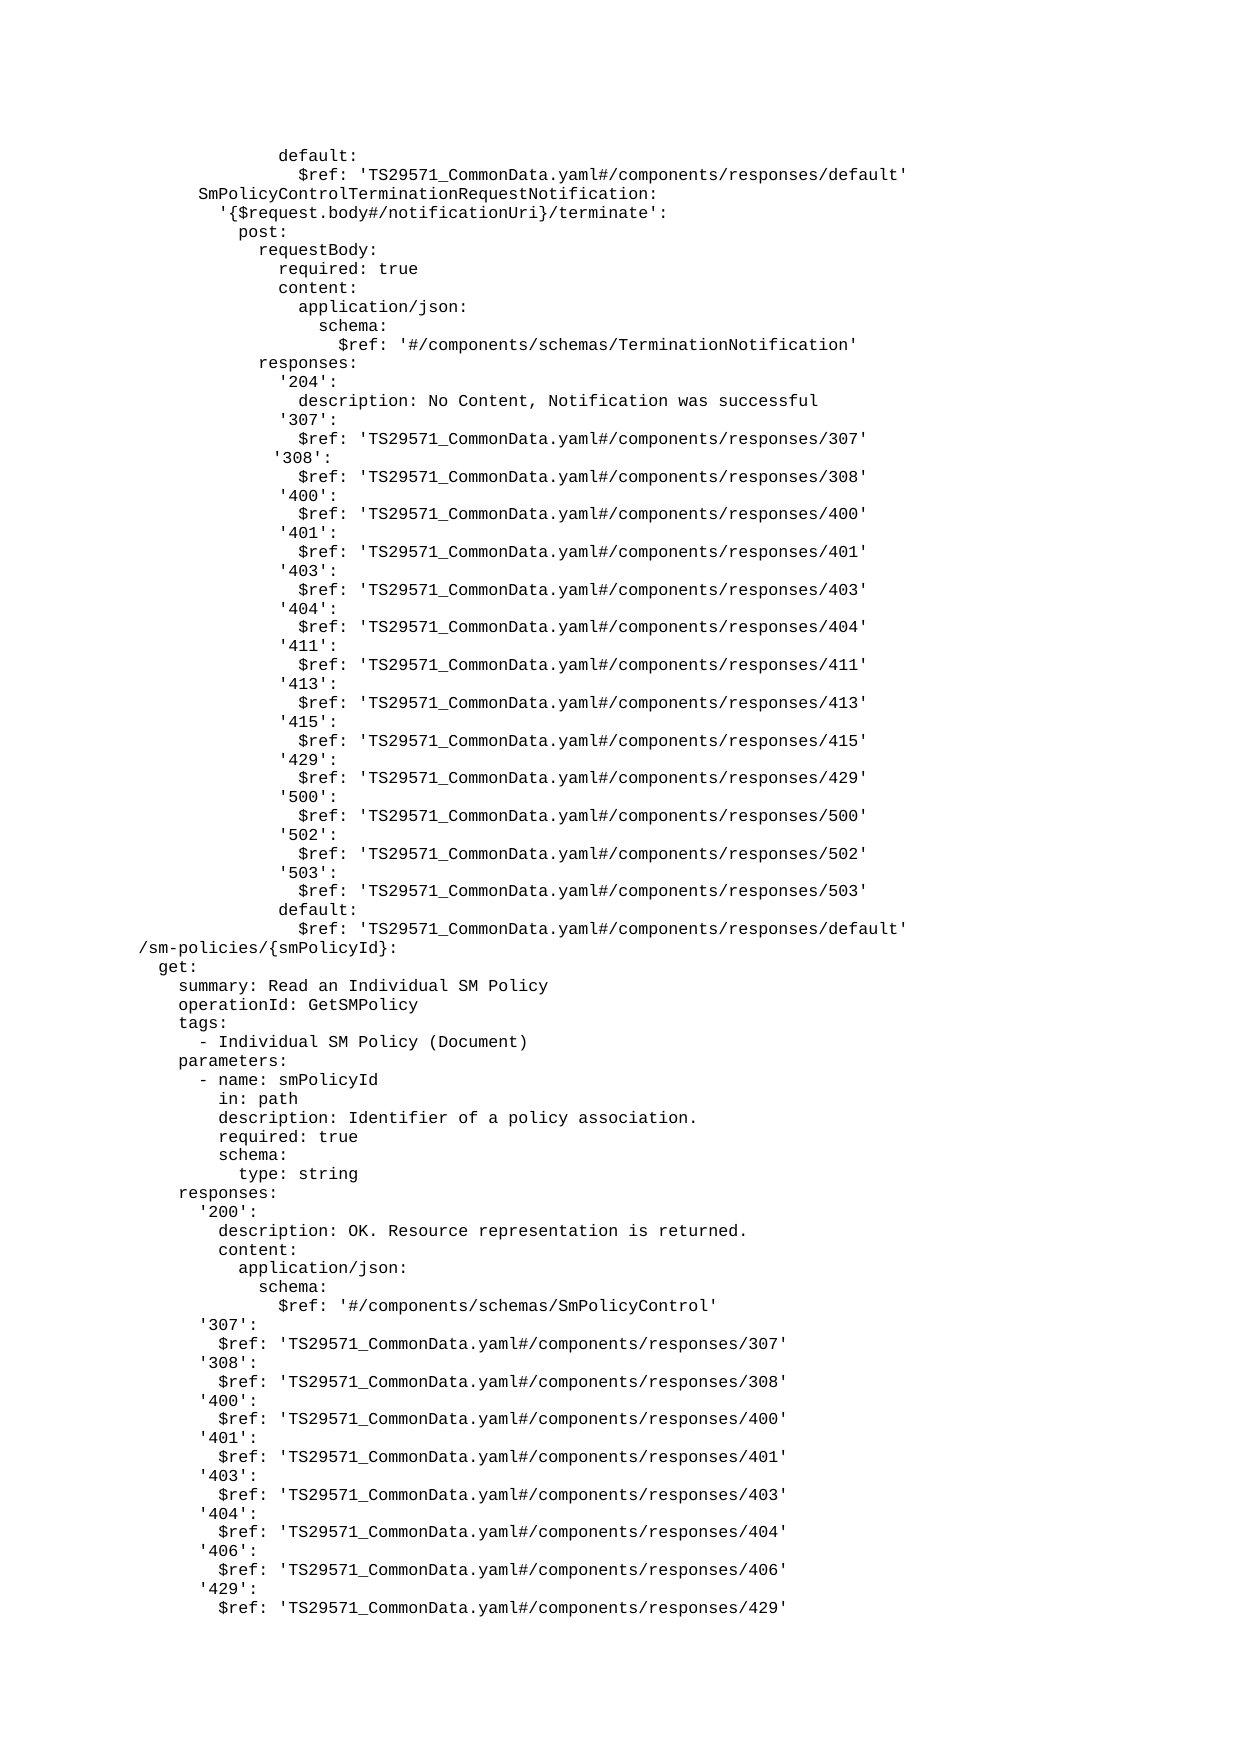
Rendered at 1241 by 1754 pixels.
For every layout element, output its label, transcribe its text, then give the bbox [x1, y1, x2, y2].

text $ref: 'TS29571_CommonData.yaml#/components/responses/411' [118, 657, 1122, 676]
text operationId: GetSMPolicy [118, 996, 1122, 1015]
text '{$request.body#/notificationUri}/terminate': [118, 204, 1122, 223]
text $ref: 'TS29571_CommonData.yaml#/components/responses/503' [118, 883, 1122, 902]
text '200': [118, 1203, 1122, 1222]
text '401': [118, 1430, 1122, 1449]
text $ref: 'TS29571_CommonData.yaml#/components/responses/429' [118, 1599, 1122, 1618]
text $ref: 'TS29571_CommonData.yaml#/components/responses/500' [118, 808, 1122, 826]
text required: true [118, 261, 1122, 280]
text in: path [118, 1090, 1122, 1109]
text type: string [118, 1166, 1122, 1185]
text tags: [118, 1015, 1122, 1034]
text '404': [118, 1505, 1122, 1524]
text $ref: 'TS29571_CommonData.yaml#/components/responses/307' [118, 431, 1122, 449]
text SmPolicyControlTerminationRequestNotification: [118, 185, 1122, 204]
text responses: [118, 1185, 1122, 1203]
text $ref: 'TS29571_CommonData.yaml#/components/responses/401' [118, 1449, 1122, 1467]
text $ref: 'TS29571_CommonData.yaml#/components/responses/401' [118, 544, 1122, 562]
text '502': [118, 826, 1122, 845]
text default: [118, 902, 1122, 921]
text parameters: [118, 1053, 1122, 1072]
text summary: Read an Individual SM Policy [118, 977, 1122, 996]
text '413': [118, 676, 1122, 694]
text '308': [118, 449, 1122, 468]
text '429': [118, 1581, 1122, 1599]
text '204': [118, 374, 1122, 393]
text $ref: 'TS29571_CommonData.yaml#/components/responses/413' [118, 694, 1122, 713]
text $ref: 'TS29571_CommonData.yaml#/components/responses/default' [118, 167, 1122, 185]
text $ref: 'TS29571_CommonData.yaml#/components/responses/406' [118, 1562, 1122, 1581]
text $ref: 'TS29571_CommonData.yaml#/components/responses/502' [118, 845, 1122, 864]
text '308': [118, 1354, 1122, 1373]
text application/json: [118, 1260, 1122, 1279]
text '406': [118, 1543, 1122, 1562]
text default: [118, 148, 1122, 167]
text content: [118, 1241, 1122, 1260]
text '401': [118, 525, 1122, 544]
text '411': [118, 638, 1122, 657]
text description: OK. Resource representation is returned. [118, 1222, 1122, 1241]
text $ref: 'TS29571_CommonData.yaml#/components/responses/429' [118, 770, 1122, 789]
text '307': [118, 412, 1122, 431]
text $ref: 'TS29571_CommonData.yaml#/components/responses/404' [118, 619, 1122, 638]
text '503': [118, 864, 1122, 883]
text $ref: 'TS29571_CommonData.yaml#/components/responses/307' [118, 1336, 1122, 1354]
text $ref: 'TS29571_CommonData.yaml#/components/responses/308' [118, 1373, 1122, 1392]
text responses: [118, 355, 1122, 374]
text description: No Content, Notification was successful [118, 393, 1122, 412]
text content: [118, 280, 1122, 298]
text '307': [118, 1317, 1122, 1336]
text application/json: [118, 298, 1122, 317]
text description: Identifier of a policy association. [118, 1109, 1122, 1128]
text schema: [118, 317, 1122, 336]
text $ref: 'TS29571_CommonData.yaml#/components/responses/308' [118, 468, 1122, 487]
text '500': [118, 789, 1122, 808]
text $ref: 'TS29571_CommonData.yaml#/components/responses/404' [118, 1524, 1122, 1543]
text requestBody: [118, 242, 1122, 261]
text $ref: 'TS29571_CommonData.yaml#/components/responses/415' [118, 732, 1122, 751]
text $ref: 'TS29571_CommonData.yaml#/components/responses/400' [118, 1411, 1122, 1430]
text $ref: 'TS29571_CommonData.yaml#/components/responses/403' [118, 581, 1122, 600]
text $ref: 'TS29571_CommonData.yaml#/components/responses/400' [118, 506, 1122, 525]
text schema: [118, 1147, 1122, 1166]
text '429': [118, 751, 1122, 770]
text schema: [118, 1279, 1122, 1298]
text $ref: 'TS29571_CommonData.yaml#/components/responses/default' [118, 921, 1122, 939]
text $ref: '#/components/schemas/TerminationNotification' [118, 336, 1122, 355]
text post: [118, 223, 1122, 242]
text '400': [118, 487, 1122, 506]
text '400': [118, 1392, 1122, 1411]
text '403': [118, 1467, 1122, 1486]
text - name: smPolicyId [118, 1072, 1122, 1090]
text /sm-policies/{smPolicyId}: [118, 939, 1122, 958]
text $ref: 'TS29571_CommonData.yaml#/components/responses/403' [118, 1486, 1122, 1505]
text - Individual SM Policy (Document) [118, 1034, 1122, 1053]
text $ref: '#/components/schemas/SmPolicyControl' [118, 1298, 1122, 1317]
text get: [118, 958, 1122, 977]
text '403': [118, 562, 1122, 581]
text required: true [118, 1128, 1122, 1147]
text '415': [118, 713, 1122, 732]
text '404': [118, 600, 1122, 619]
